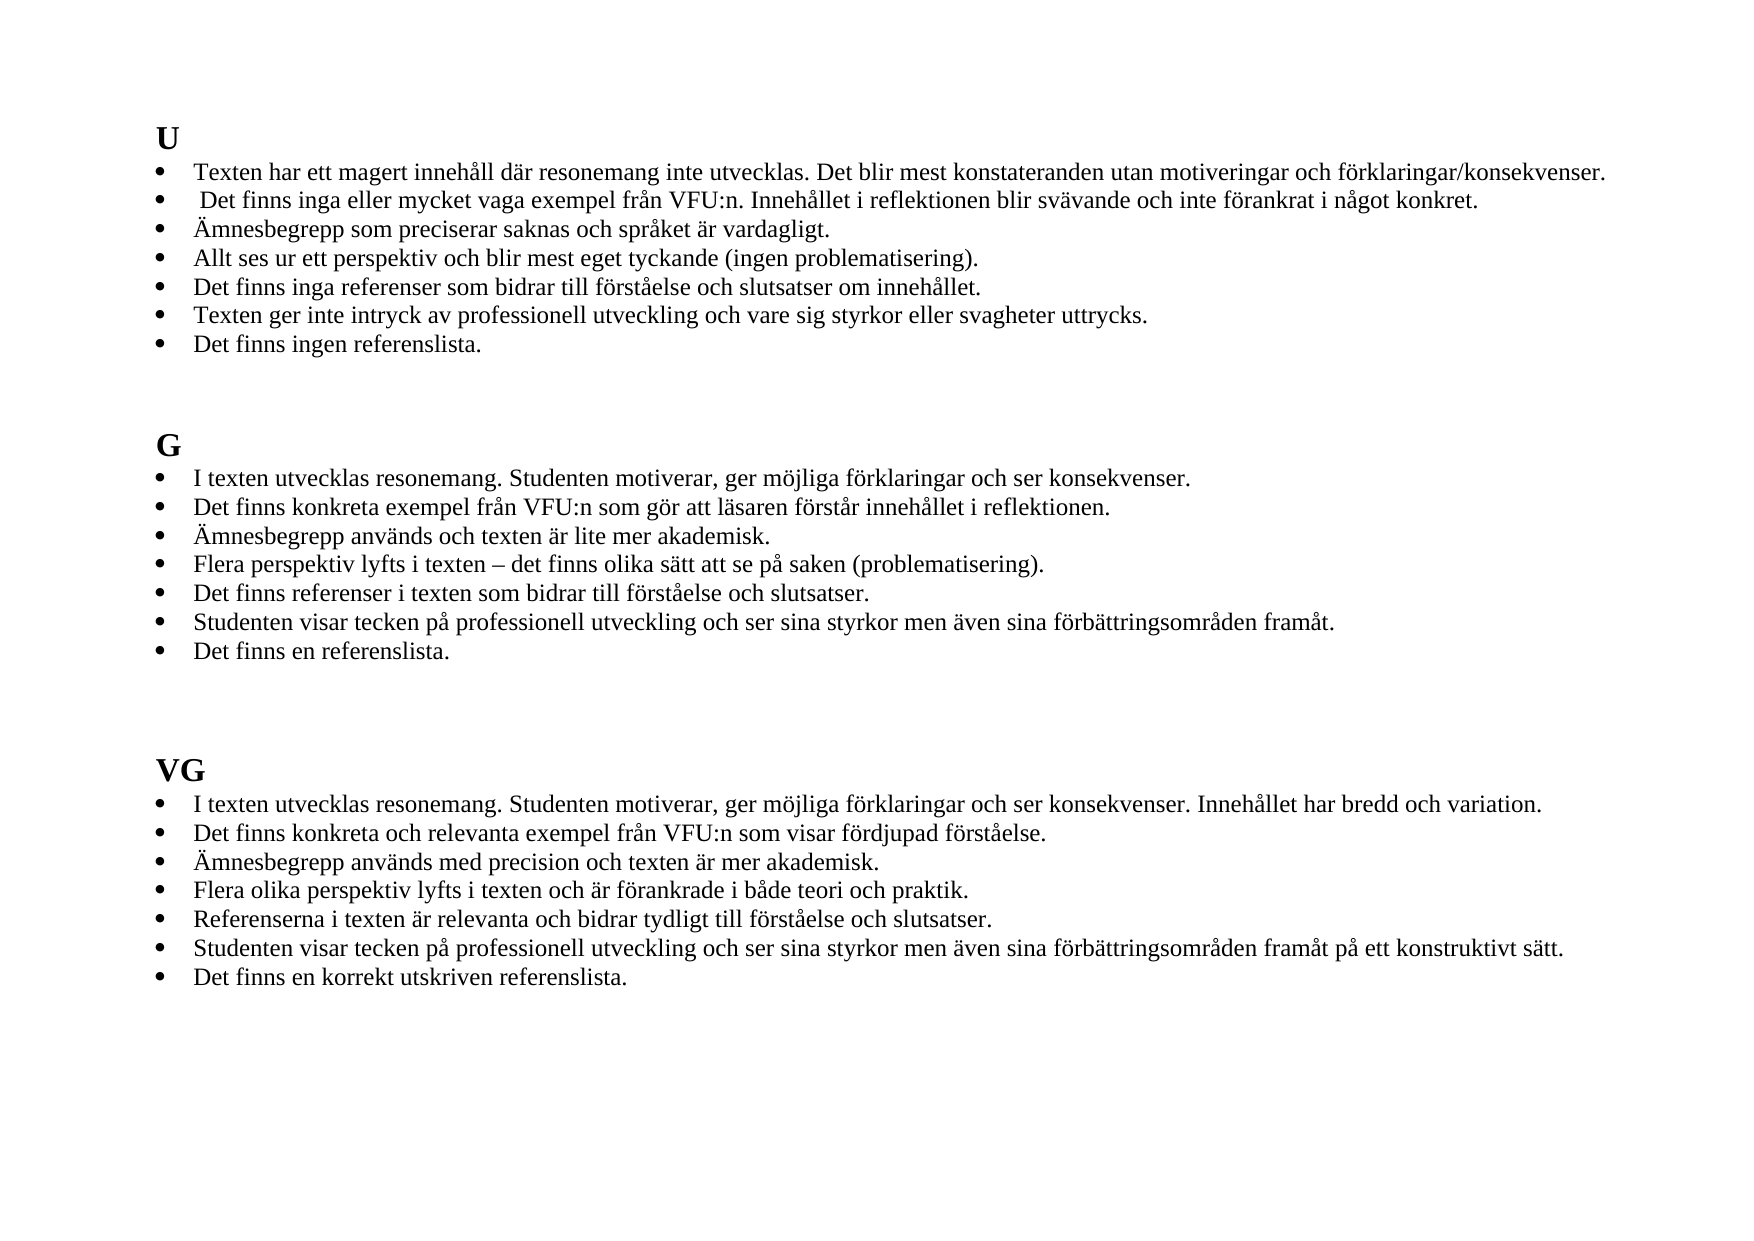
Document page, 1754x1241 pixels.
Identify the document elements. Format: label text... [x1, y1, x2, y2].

text VG [118, 751, 1636, 789]
list Ämnesbegrepp används och texten är lite mer akademisk. [156, 521, 1636, 549]
list Texten ger inte intryck av professionell utveckling och vare sig styrkor eller svagheter uttrycks. [156, 300, 1636, 329]
text G [118, 425, 1636, 463]
list Det finns en referenslista. [156, 636, 1636, 664]
list Studenten visar tecken på professionell utveckling och ser sina styrkor men även sina förbättringsområden framåt. [156, 607, 1636, 636]
list Texten har ett magert innehåll där resonemang inte utvecklas. Det blir mest konstateranden utan motiveringar och förklaringar/konsekvenser. [156, 157, 1636, 185]
text U [118, 118, 1636, 157]
list Flera olika perspektiv lyfts i texten och är förankrade i både teori och praktik. [156, 875, 1636, 904]
list Ämnesbegrepp som preciserar saknas och språket är vardagligt. [156, 214, 1636, 243]
list Det finns ingen referenslista. [156, 329, 1636, 358]
list Det finns konkreta exempel från VFU:n som gör att läsaren förstår innehållet i reflektionen. [156, 492, 1636, 521]
list I texten utvecklas resonemang. Studenten motiverar, ger möjliga förklaringar och ser konsekvenser. Innehållet har bredd och variation. [156, 789, 1636, 818]
list Flera perspektiv lyfts i texten – det finns olika sätt att se på saken (problematisering). [156, 549, 1636, 578]
list Det finns inga eller mycket vaga exempel från VFU:n. Innehållet i reflektionen blir svävande och inte förankrat i något konkret. [156, 185, 1636, 214]
list Det finns referenser i texten som bidrar till förståelse och slutsatser. [156, 578, 1636, 607]
list Det finns konkreta och relevanta exempel från VFU:n som visar fördjupad förståelse. [156, 818, 1636, 847]
list Ämnesbegrepp används med precision och texten är mer akademisk. [156, 847, 1636, 875]
list Referenserna i texten är relevanta och bidrar tydligt till förståelse och slutsatser. [156, 904, 1636, 933]
list Det finns en korrekt utskriven referenslista. [156, 962, 1636, 990]
list Det finns inga referenser som bidrar till förståelse och slutsatser om innehållet. [156, 272, 1636, 300]
list I texten utvecklas resonemang. Studenten motiverar, ger möjliga förklaringar och ser konsekvenser. [156, 463, 1636, 492]
list Allt ses ur ett perspektiv och blir mest eget tyckande (ingen problematisering). [156, 243, 1636, 272]
list Studenten visar tecken på professionell utveckling och ser sina styrkor men även sina förbättringsområden framåt på ett konstruktivt sätt. [156, 933, 1636, 962]
